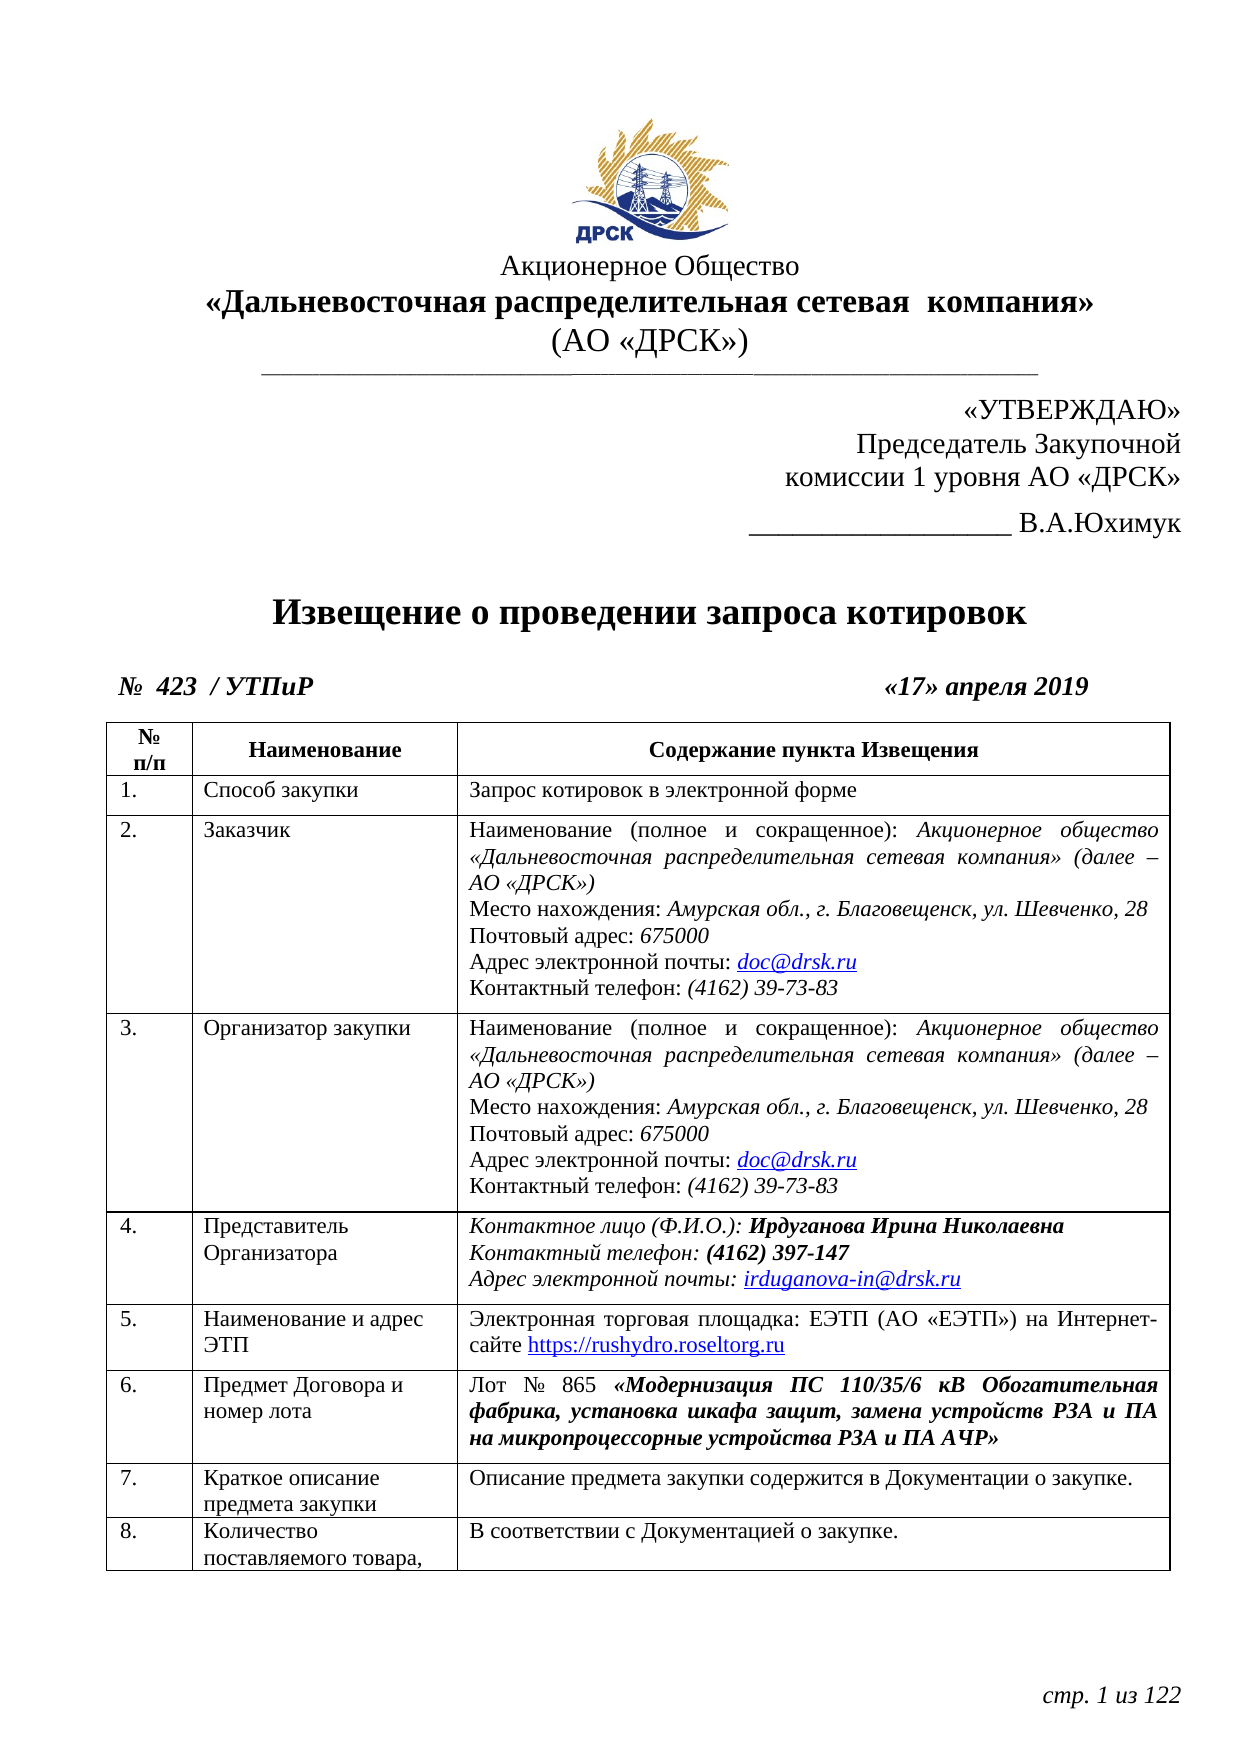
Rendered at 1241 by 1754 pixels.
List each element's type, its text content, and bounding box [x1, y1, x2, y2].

picture [570, 118, 729, 249]
table_cell [107, 1305, 192, 1370]
table_cell Контактное лицо (Ф.И.О.): Ирдуганова Ирина Николаевна Контактный телефон: (4162) 397-147 Адрес электронной почты: irduganova-in@drsk.ru [458, 1213, 1169, 1304]
table_cell Электронная торговая площадка: ЕЭТП (АО «ЕЭТП») на Интернет-сайте https://rushydro.roseltorg.ru [458, 1305, 1169, 1370]
text «Дальневосточная распределительная сетевая компания» [118, 282, 1181, 320]
table_header № п/п [107, 723, 192, 775]
table_cell Организатор закупки [193, 1014, 457, 1211]
table_cell [107, 1371, 192, 1463]
table_cell [107, 1014, 192, 1211]
table_cell Представитель Организатора [193, 1213, 457, 1304]
table_header Наименование [193, 723, 457, 775]
table_cell Краткое описание предмета закупки [193, 1464, 457, 1517]
table_cell Лот № 865 «Модернизация ПС 110/35/6 кВ Обогатительная фабрика, установка шкафа защит, замена устройств РЗА и ПА на микропроцессорные устройства РЗА и ПА АЧР» [458, 1371, 1169, 1463]
text _____________________________________________________________________________________________________________________ [118, 358, 1181, 378]
table_cell [107, 816, 192, 1013]
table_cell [193, 1518, 457, 1570]
table_cell [107, 776, 192, 815]
table_cell Наименование и адрес ЭТП [193, 1305, 457, 1370]
table_cell [107, 1213, 192, 1304]
text Акционерное Общество [118, 248, 1181, 282]
table_cell Заказчик [193, 816, 457, 1013]
text Извещение о проведении запроса котировок [118, 589, 1181, 632]
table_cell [458, 1518, 1169, 1570]
table_cell Описание предмета закупки содержится в Документации о закупке. [458, 1464, 1169, 1517]
table_header № 423 / УТПиР [107, 670, 576, 722]
table_header Содержание пункта Извещения [458, 723, 1169, 775]
table_cell [107, 1518, 192, 1570]
table_cell Наименование (полное и сокращенное): Акционерное общество «Дальневосточная распределительная сетевая компания» (далее – АО «ДРСК») Место нахождения: Амурская обл., г. Благовещенск, ул. Шевченко, 28 Почтовый адрес: 675000 Адрес электронной почты: doc@drsk.ru Контактный телефон: (4162) 39-73-83 [458, 816, 1169, 1013]
text (АО «ДРСК») [118, 320, 1181, 358]
text Председатель Закупочной [620, 426, 1181, 459]
table_cell Предмет Договора и номер лота [193, 1371, 457, 1463]
text __________________ В.А.Юхимук [620, 506, 1181, 539]
text «УТВЕРЖДАЮ» [620, 392, 1181, 426]
table_cell [107, 1464, 192, 1517]
table_cell Запрос котировок в электронной форме [458, 776, 1169, 815]
text комиссии 1 уровня АО «ДРСК» [620, 459, 1181, 493]
table_cell Способ закупки [193, 776, 457, 815]
table_cell Наименование (полное и сокращенное): Акционерное общество «Дальневосточная распределительная сетевая компания» (далее – АО «ДРСК») Место нахождения: Амурская обл., г. Благовещенск, ул. Шевченко, 28 Почтовый адрес: 675000 Адрес электронной почты: doc@drsk.ru Контактный телефон: (4162) 39-73-83 [458, 1014, 1169, 1211]
table_header «17» апреля 2019 [576, 670, 1167, 722]
